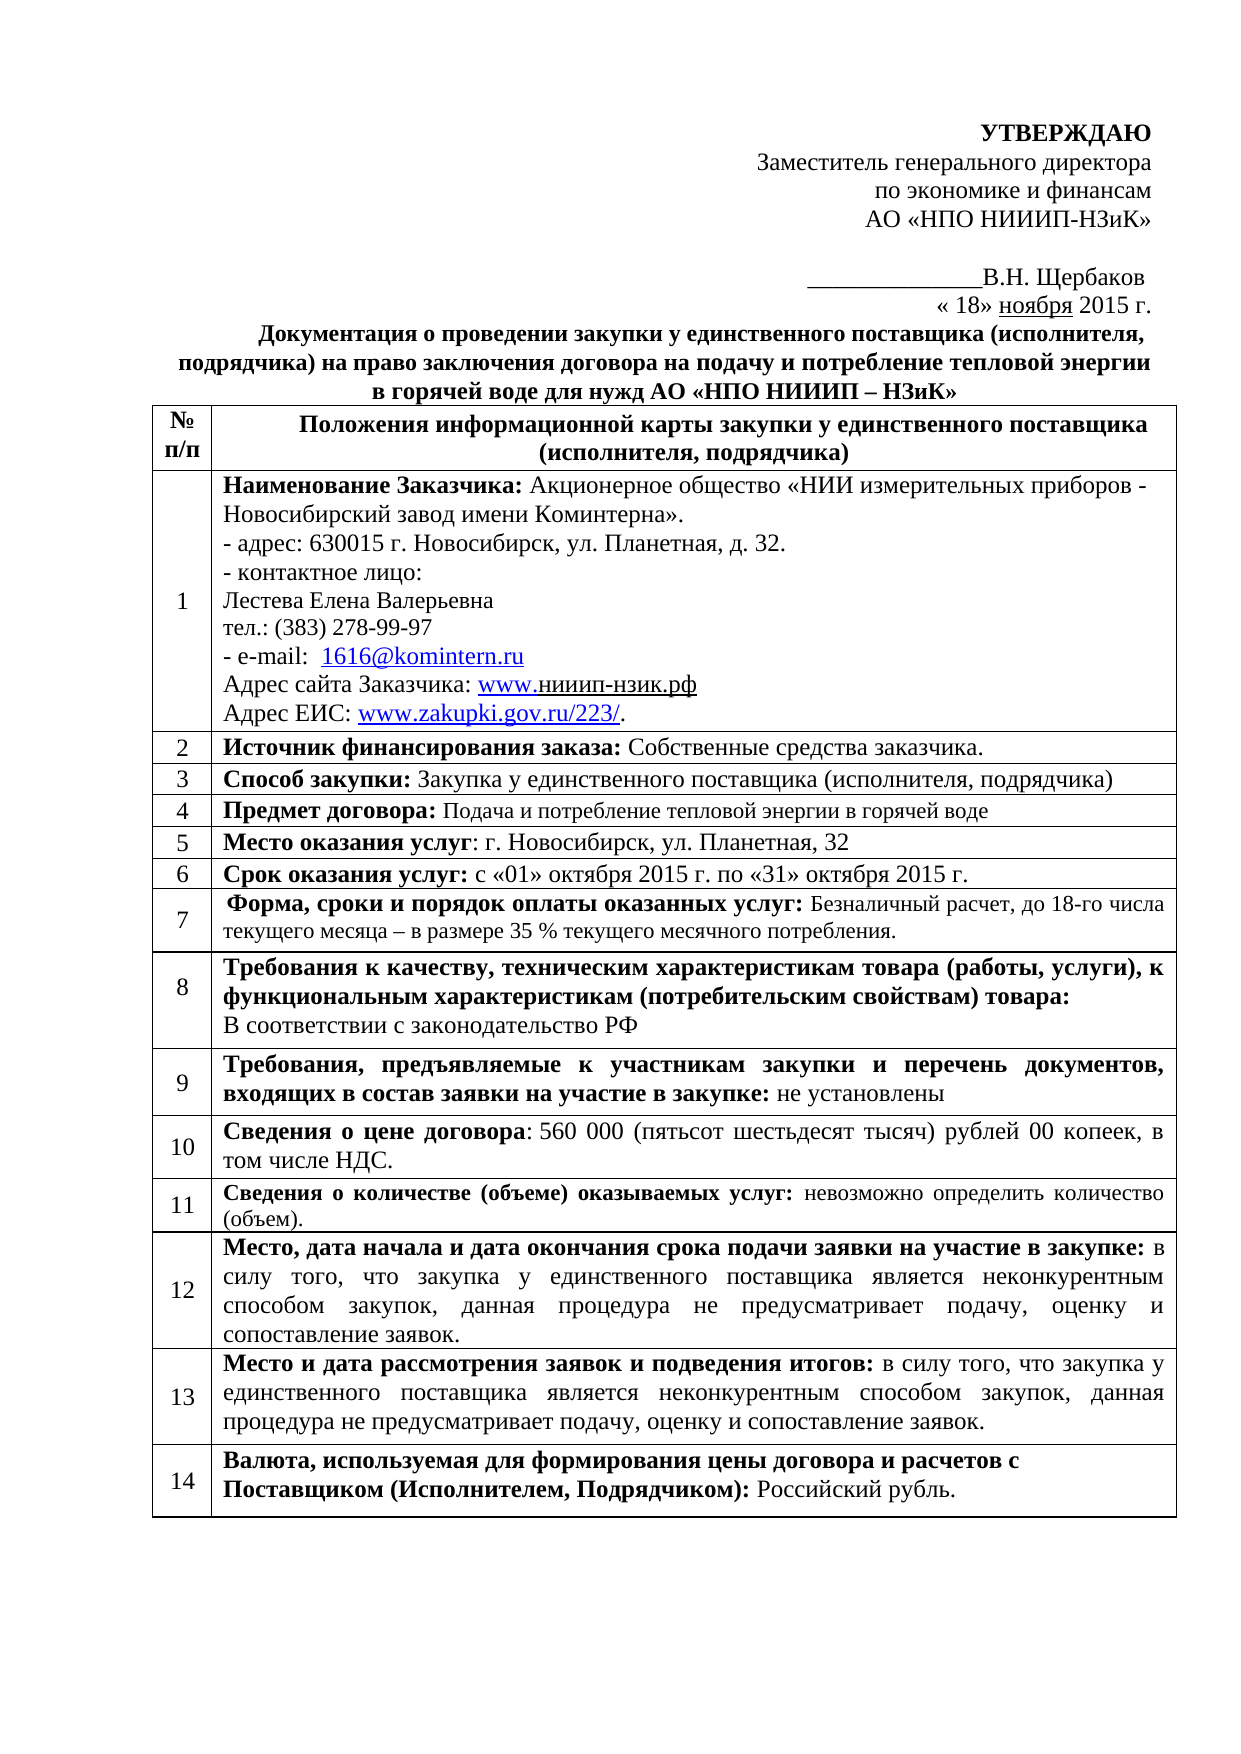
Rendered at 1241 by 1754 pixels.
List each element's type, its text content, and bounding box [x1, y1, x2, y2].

table_cell 9 [153, 1049, 211, 1115]
table_cell Предмет договора: Подача и потребление тепловой энергии в горячей воде [212, 795, 1176, 826]
text ______________В.Н. Щербаков [177, 262, 1152, 291]
text по экономике и финансам [177, 176, 1152, 204]
table_cell Место оказания услуг: г. Новосибирск, ул. Планетная, 32 [212, 827, 1176, 858]
table_cell 11 [153, 1179, 211, 1231]
table_cell Сведения о количестве (объеме) оказываемых услуг: невозможно определить количество (объем). [212, 1179, 1176, 1231]
table_cell 6 [153, 859, 211, 887]
table_cell 2 [153, 732, 211, 763]
table_cell Требования, предъявляемые к участникам закупки и перечень документов, входящих в состав заявки на участие в закупке: не установлены [212, 1049, 1176, 1115]
table_cell Место, дата начала и дата окончания срока подачи заявки на участие в закупке: в силу того, что закупка у единственного поставщика является неконкурентным способом закупок, данная процедура не предусматривает подачу, оценку и сопоставление заявок. [212, 1233, 1176, 1347]
table_header Положения информационной карты закупки у единственного поставщика (исполнителя, подрядчика) [212, 406, 1176, 469]
table_cell 12 [153, 1233, 211, 1347]
table_cell Срок оказания услуг: с «01» октября 2015 г. по «31» октября 2015 г. [212, 859, 1176, 887]
table_cell 7 [153, 889, 211, 951]
table_cell 3 [153, 764, 211, 794]
table_cell 4 [153, 795, 211, 826]
table_cell Источник финансирования заказа: Собственные средства заказчика. [212, 732, 1176, 763]
text УТВЕРЖДАЮ [103, 118, 1152, 147]
table_cell Форма, сроки и порядок оплаты оказанных услуг: Безналичный расчет, до 18-го числа текущего месяца – в размере 35 % текущего месячного потребления. [212, 889, 1176, 951]
table_cell Валюта, используемая для формирования цены договора и расчетов с Поставщиком (Исполнителем, Подрядчиком): Российский рубль. [212, 1445, 1176, 1516]
table_cell 1 [153, 471, 211, 731]
table_cell Место и дата рассмотрения заявок и подведения итогов: в силу того, что закупка у единственного поставщика является неконкурентным способом закупок, данная процедура не предусматривает подачу, оценку и сопоставление заявок. [212, 1349, 1176, 1444]
table_cell 10 [153, 1116, 211, 1178]
text Документация о проведении закупки у единственного поставщика (исполнителя, подрядчика) на право заключения договора на подачу и потребление тепловой энергии в горячей воде для нужд АО «НПО НИИИП – НЗиК» [177, 319, 1152, 404]
text Заместитель генерального директора [177, 147, 1152, 176]
table_cell Способ закупки: Закупка у единственного поставщика (исполнителя, подрядчика) [212, 764, 1176, 794]
table_cell Наименование Заказчика: Акционерное общество «НИИ измерительных приборов - Новосибирский завод имени Коминтерна». - адрес: 630015 г. Новосибирск, ул. Планетная, д. 32. - контактное лицо: Лестева Елена Валерьевна тел.: (383) 278-99-97 - e-mail: 1616@komintern.ru Адрес сайта Заказчика: www.нииип-нзик.рф Адрес ЕИС: www.zakupki.gov.ru/223/. [212, 471, 1176, 731]
table_header № п/п [153, 406, 211, 469]
table_cell Требования к качеству, техническим характеристикам товара (работы, услуги), к функциональным характеристикам (потребительским свойствам) товара: В соответствии с законодательство РФ [212, 953, 1176, 1048]
text АО «НПО НИИИП-НЗиК» [177, 204, 1152, 233]
table_cell 14 [153, 1445, 211, 1516]
table_cell 8 [153, 953, 211, 1048]
text « 18» ноября 2015 г. [177, 291, 1152, 319]
table_cell 5 [153, 827, 211, 858]
table_cell Сведения о цене договора: 560 000 (пятьсот шестьдесят тысяч) рублей 00 копеек, в том числе НДС. [212, 1116, 1176, 1178]
table_cell 13 [153, 1349, 211, 1444]
